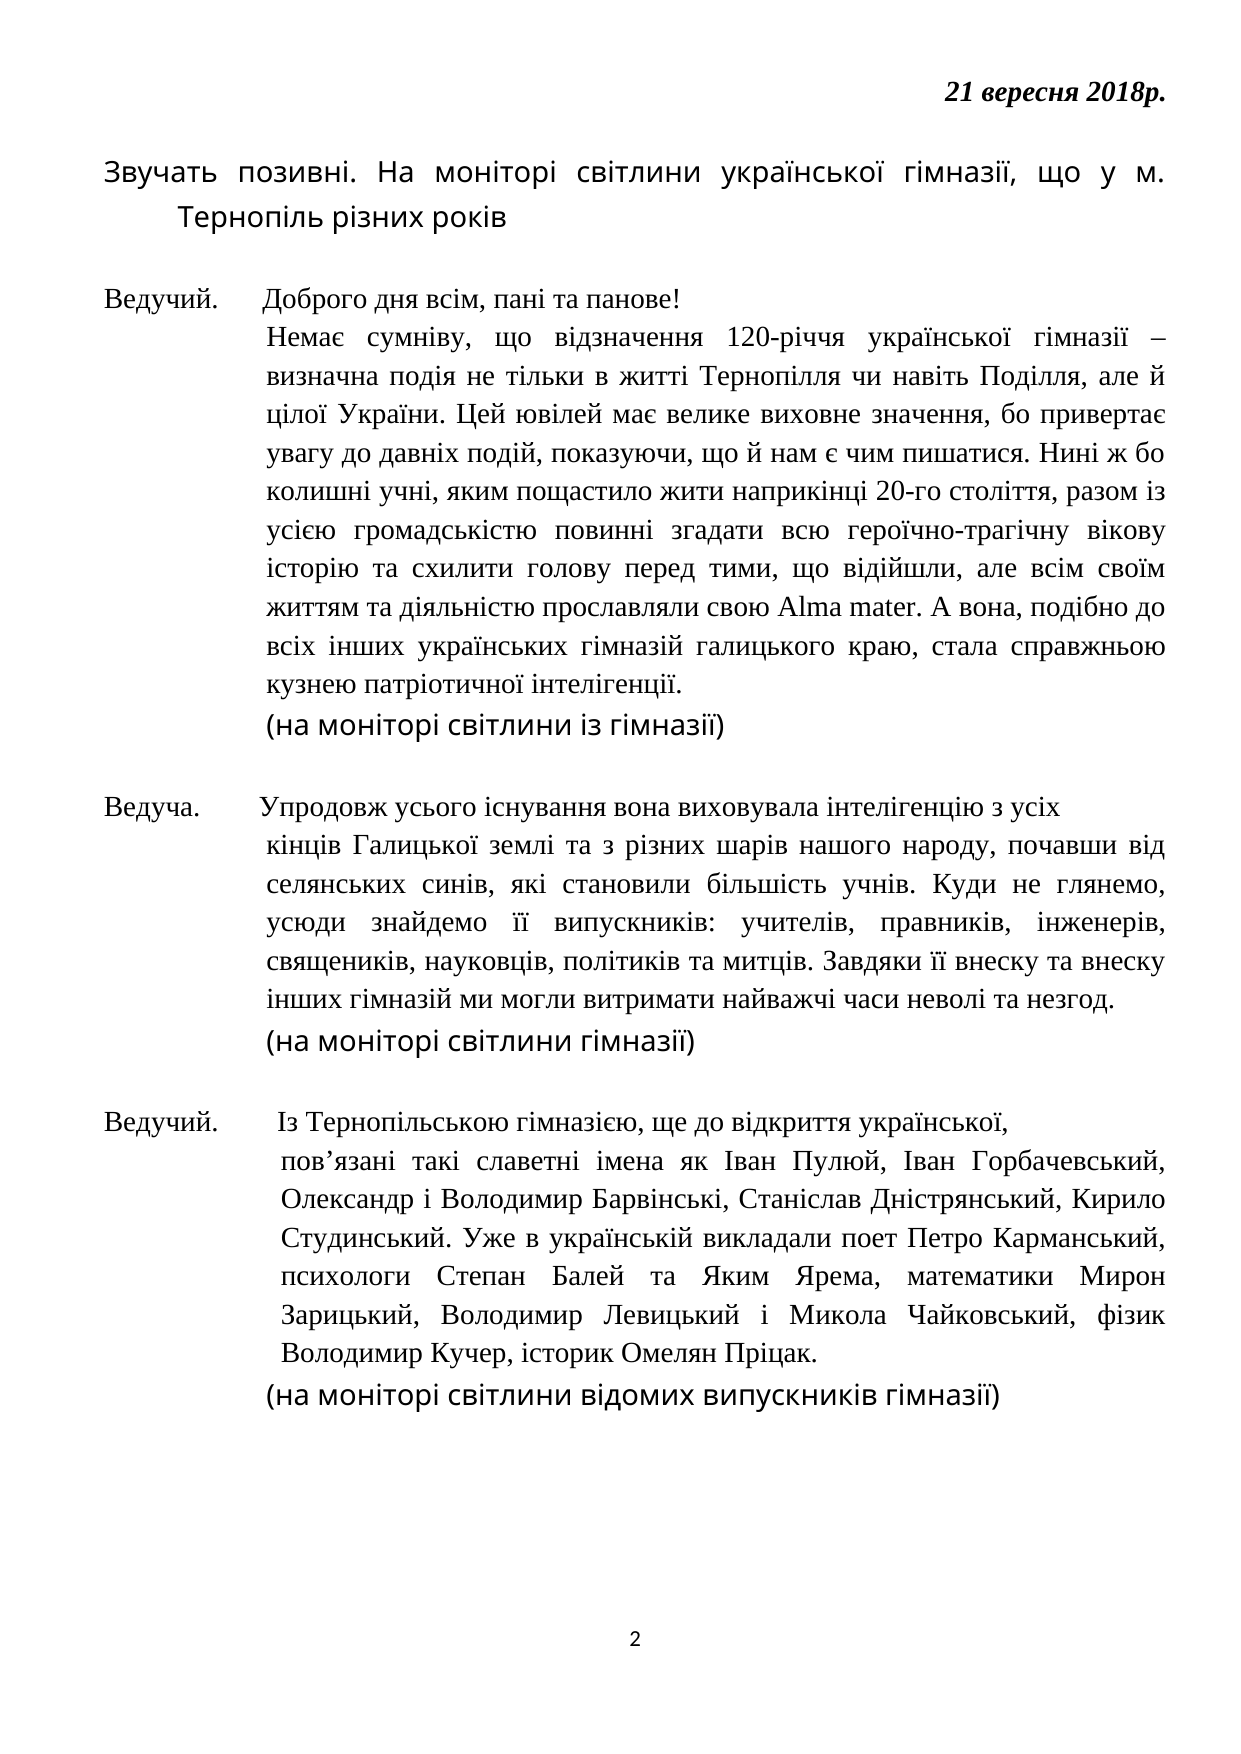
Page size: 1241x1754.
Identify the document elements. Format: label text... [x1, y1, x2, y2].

text пов’язані такі славетні імена як Іван Пулюй, Іван Горбачевський, Олександр і Володимир Барвінські, Станіслав Дністрянський, Кирило Студинський. Уже в українській викладали поет Петро Карманський, психологи Степан Балей та Яким Ярема, математики Мирон Зарицький, Володимир Левицький і Микола Чайковський, фізик Володимир Кучер, історик Омелян Пріцак. [281, 1143, 1167, 1369]
text Звучать позивні. На моніторі світлини української гімназії, що у м. Тернопіль різних років [103, 151, 1167, 236]
text 21 вересня 2018р. [103, 74, 1167, 107]
text Ведучий. Із Тернопільською гімназією, ще до відкриття української, [103, 1104, 1167, 1138]
text кінців Галицької землі та з різних шарів нашого народу, почавши від селянських синів, які становили більшість учнів. Куди не глянемо, усюди знайдемо її випускників: учителів, правників, інженерів, священиків, науковців, політиків та митців. Завдяки її внеску та внеску інших гімназій ми могли витримати найважчі часи неволі та незгод. [266, 827, 1167, 1015]
text Ведучий. Доброго дня всім, пані та панове! [103, 281, 1167, 314]
text Немає сумніву, що відзначення 120-річчя української гімназії – визначна подія не тільки в житті Тернопілля чи навіть Поділля, але й цілої України. Цей ювілей має велике виховне значення, бо привертає увагу до давніх подій, показуючи, що й нам є чим пишатися. Нині ж бо колишні учні, яким пощастило жити наприкінці 20-го століття, разом із усією громадськістю повинні згадати всю героїчно-трагічну вікову історію та схилити голову перед тими, що відійшли, але всім своїм життям та діяльністю прославляли свою Alma mater. А вона, подібно до всіх інших українських гімназій галицького краю, стала справжньою кузнею патріотичної інтелігенції. [266, 319, 1167, 700]
text (на моніторі світлини відомих випускників гімназії) [266, 1374, 1167, 1414]
text (на моніторі світлини із гімназії) [266, 705, 1167, 744]
text (на моніторі світлини гімназії) [266, 1020, 1167, 1060]
text Ведуча. Упродовж усього існування вона виховувала інтелігенцію з усіх [103, 789, 1167, 822]
